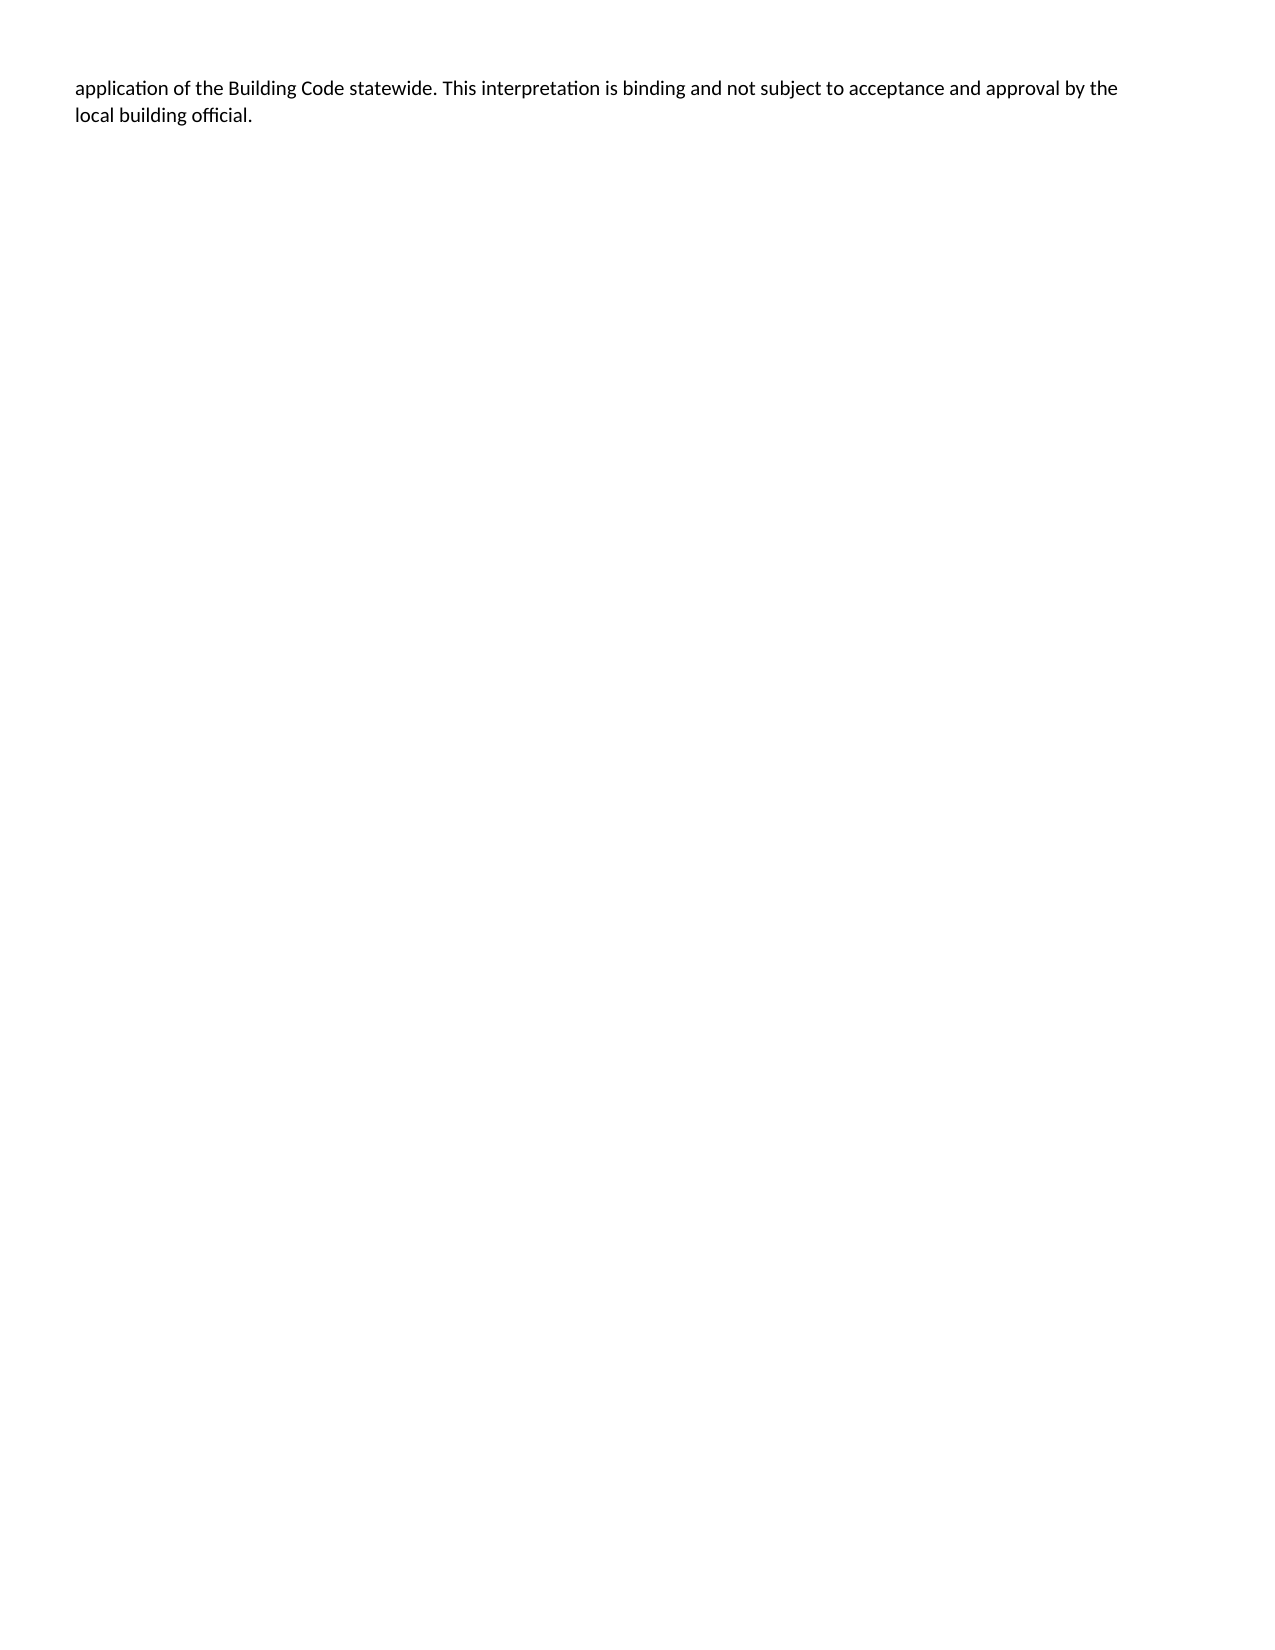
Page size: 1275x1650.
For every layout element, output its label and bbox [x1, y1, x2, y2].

text [75, 75, 1162, 128]
